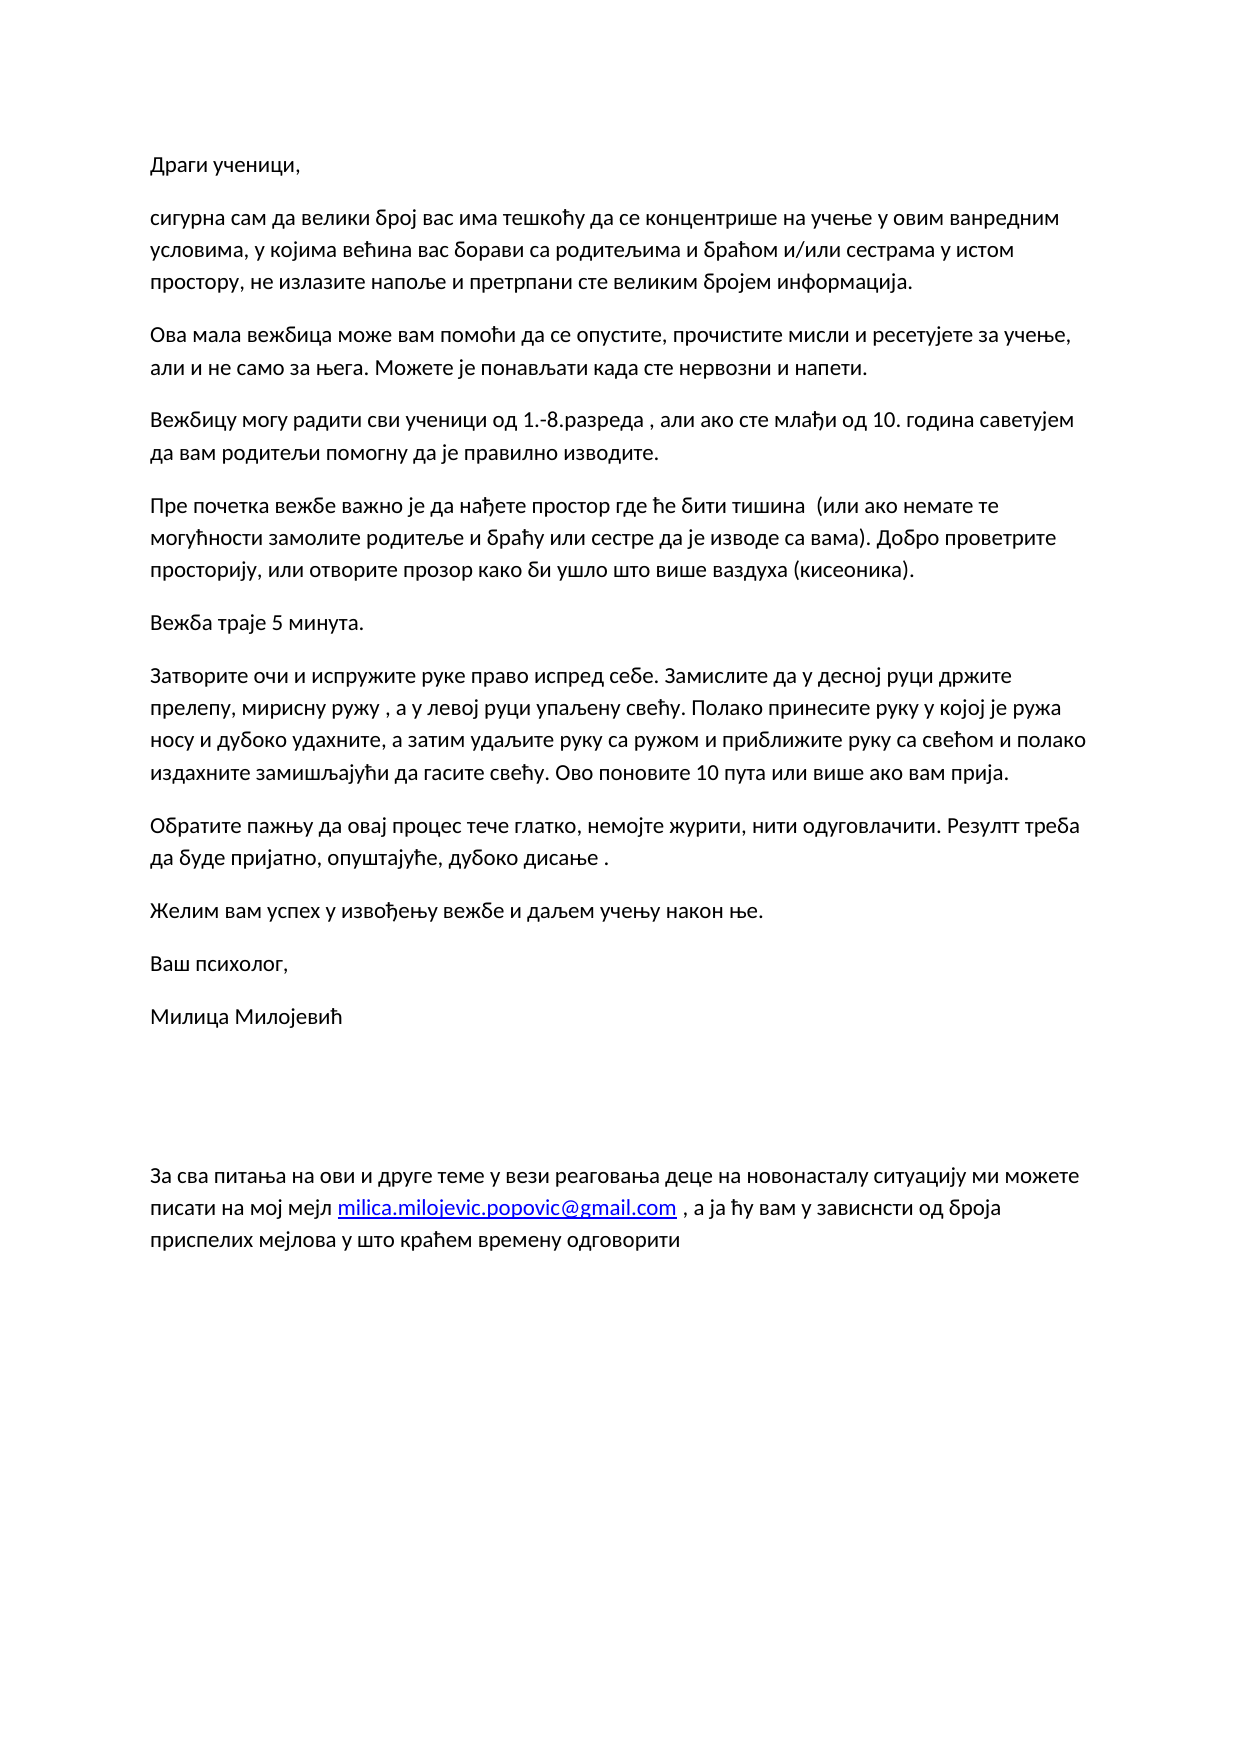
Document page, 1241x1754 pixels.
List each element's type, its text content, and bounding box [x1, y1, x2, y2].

text Ова мала вежбица може вам помоћи да се опустите, прочистите мисли и ресетујете за учење, али и не само за њега. Можете је понављати када сте нервозни и напети. [150, 320, 1090, 381]
text Милица Милојевић [150, 1002, 1090, 1030]
text Пре почетка вежбе важно је да нађете простор где ће бити тишина (или ако немате те могућности замолите родитеље и браћу или сестре да је изводе са вама). Добро проветрите просторију, или отворите прозор како би ушло што више ваздуха (кисеоника). [150, 491, 1090, 583]
text сигурна сам да велики број вас има тешкоћу да се концентрише на учење у овим ванредним условима, у којима већина вас борави са родитељима и браћом и/или сестрама у истом простору, не излазите напоље и претрпани сте великим бројем информација. [150, 203, 1090, 295]
text Ваш психолог, [150, 949, 1090, 977]
text Вежба траје 5 минута. [150, 608, 1090, 636]
text Затворите очи и испружите руке право испред себе. Замислите да у десној руци држите прелепу, мирисну ружу , а у левој руци упаљену свећу. Полако принесите руку у којој је ружа носу и дубоко удахните, а затим удаљите руку са ружом и приближите руку са свећом и полако издахните замишљајући да гасите свећу. Ово поновите 10 пута или више ако вам прија. [150, 661, 1090, 786]
text Желим вам успех у извођењу вежбе и даљем учењу након ње. [150, 896, 1090, 924]
text Вежбицу могу радити сви ученици од 1.-8.разреда , али ако сте млађи од 10. година саветујем да вам родитељи помогну да је правилно изводите. [150, 406, 1090, 466]
text Драги ученици, [150, 150, 1090, 178]
text Обратите пажњу да овај процес тече глатко, немојте журити, нити одуговлачити. Резултт треба да буде пријатно, опуштајуће, дубоко дисање . [150, 811, 1090, 871]
text За сва питања на ови и друге теме у вези реаговања деце на новонасталу ситуацију ми можете писати на мој мејл milica.milojevic.popovic@gmail.com , а ја ћу вам у зависнсти од броја приспелих мејлова у што краћем времену одговорити [150, 1161, 1090, 1253]
